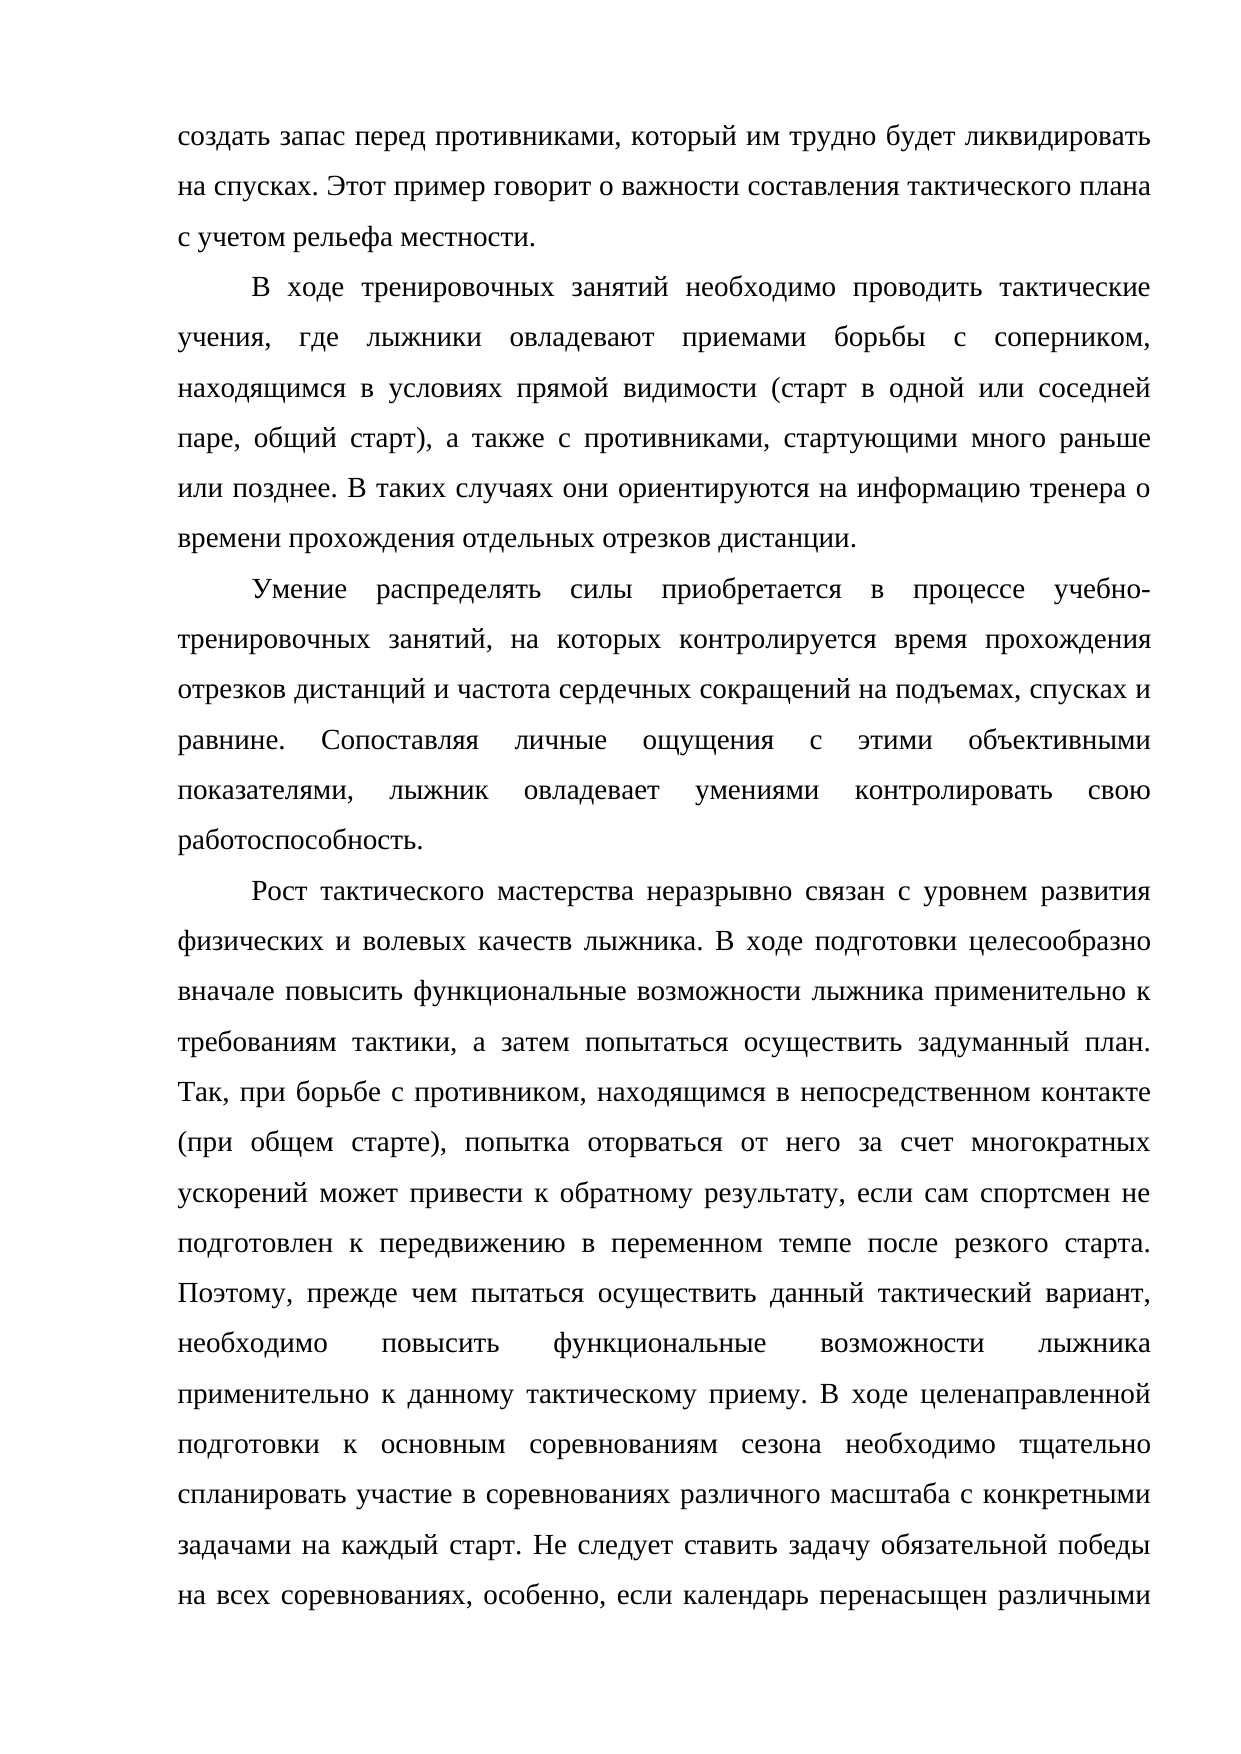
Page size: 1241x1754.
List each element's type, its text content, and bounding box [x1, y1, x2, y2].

text В ходе тренировочных занятий необходимо проводить тактические учения, где лыжники овладевают приемами борьбы с соперником, находящимся в условиях прямой видимости (старт в одной или соседней паре, общий старт), а также с противниками, стартующими много раньше или позднее. В таких случаях они ориентируются на информацию тренера о времени прохождения отдельных отрезков дистанции. [177, 269, 1152, 554]
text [177, 118, 1152, 252]
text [177, 873, 1152, 1611]
text Умение распределять силы приобретается в процессе учебно-тренировочных занятий, на которых контролируется время прохождения отрезков дистанций и частота сердечных сокращений на подъемах, спусках и равнине. Сопоставляя личные ощущения с этими объективными показателями, лыжник овладевает умениями контролировать свою работоспособность. [177, 571, 1152, 856]
